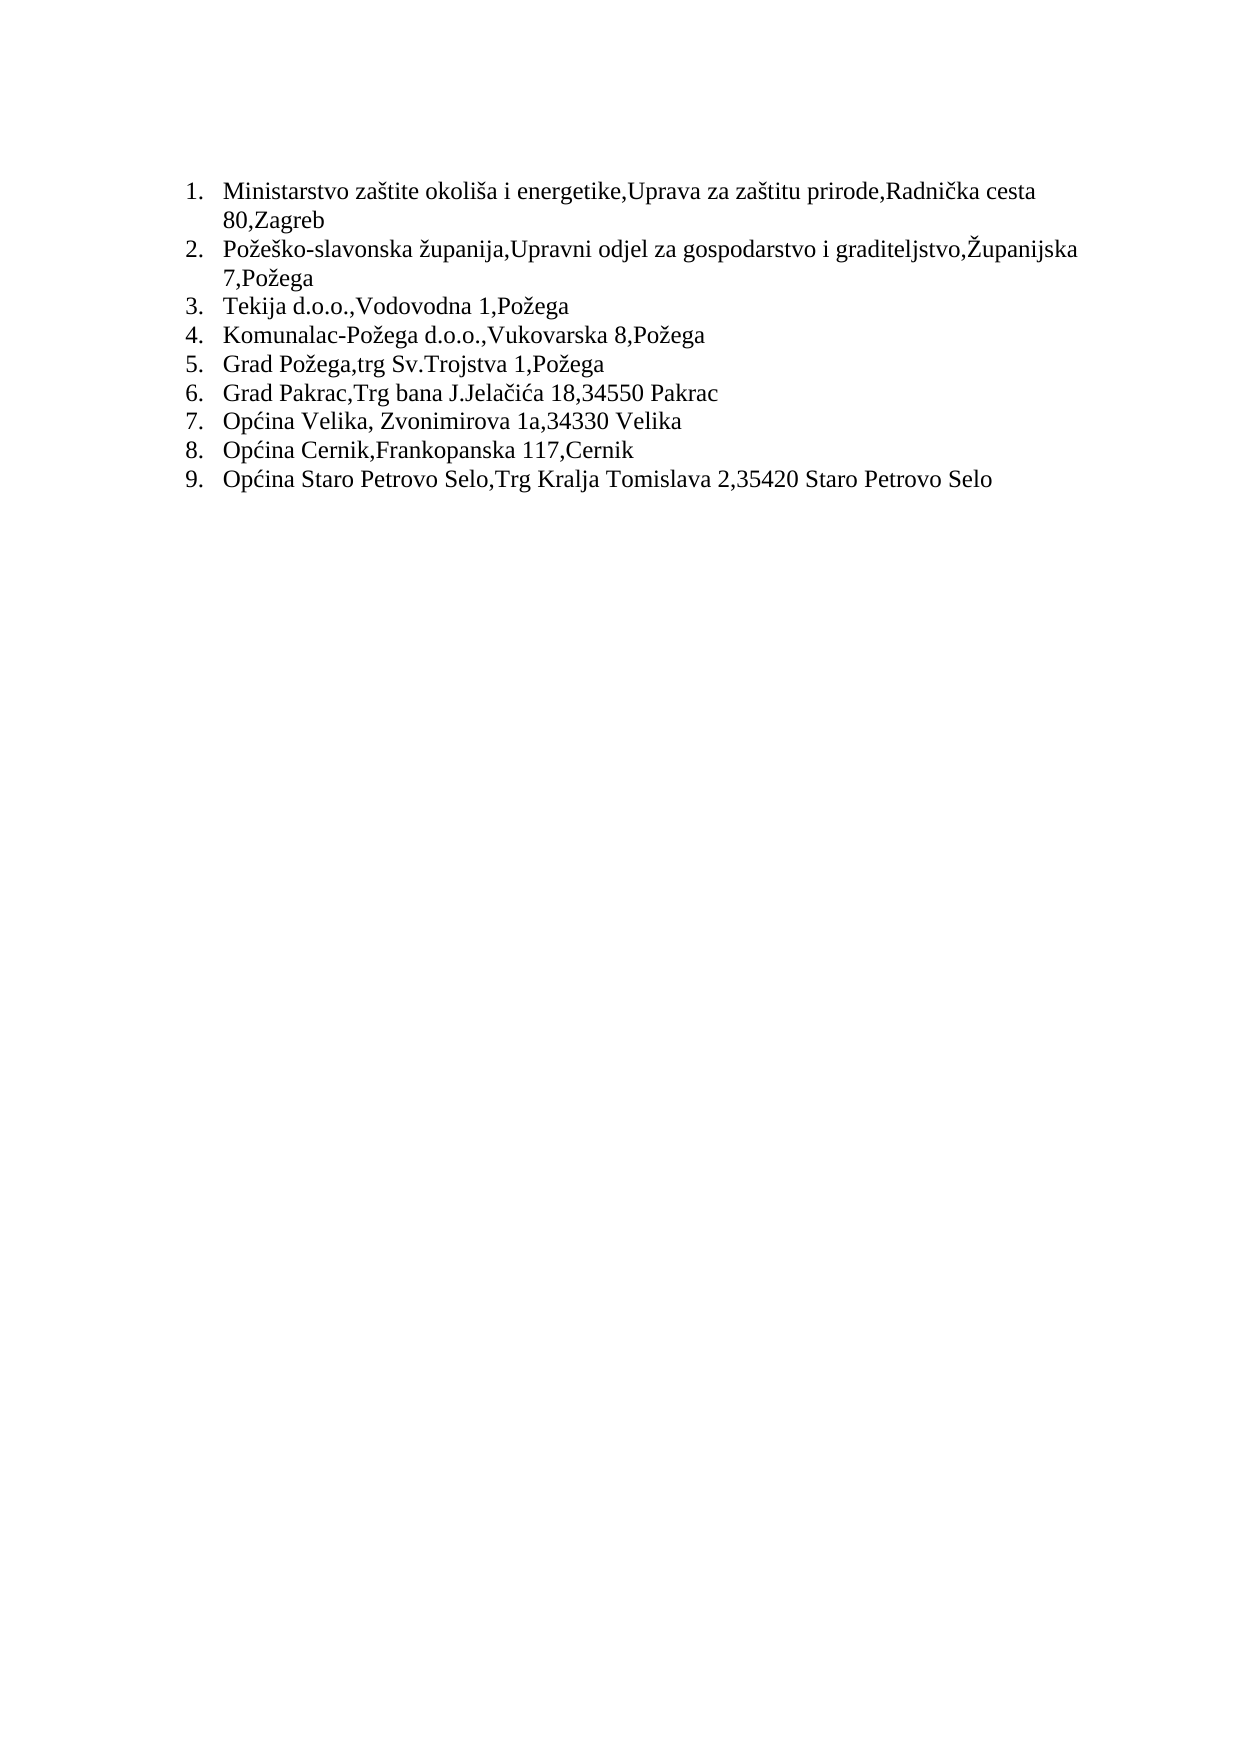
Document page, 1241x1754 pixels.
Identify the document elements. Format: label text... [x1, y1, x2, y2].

list Ministarstvo zaštite okoliša i energetike,Uprava za zaštitu prirode,Radnička cesta 80,Zagreb [185, 176, 1093, 234]
list Općina Velika, Zvonimirova 1a,34330 Velika [185, 406, 1093, 435]
list Tekija d.o.o.,Vodovodna 1,Požega [185, 291, 1093, 320]
list Općina Staro Petrovo Selo,Trg Kralja Tomislava 2,35420 Staro Petrovo Selo [185, 464, 1093, 493]
list Grad Požega,trg Sv.Trojstva 1,Požega [185, 349, 1093, 378]
list Grad Pakrac,Trg bana J.Jelačića 18,34550 Pakrac [185, 378, 1093, 406]
list Komunalac-Požega d.o.o.,Vukovarska 8,Požega [185, 320, 1093, 349]
list Požeško-slavonska županija,Upravni odjel za gospodarstvo i graditeljstvo,Županijska 7,Požega [185, 234, 1093, 291]
list Općina Cernik,Frankopanska 117,Cernik [185, 435, 1093, 464]
